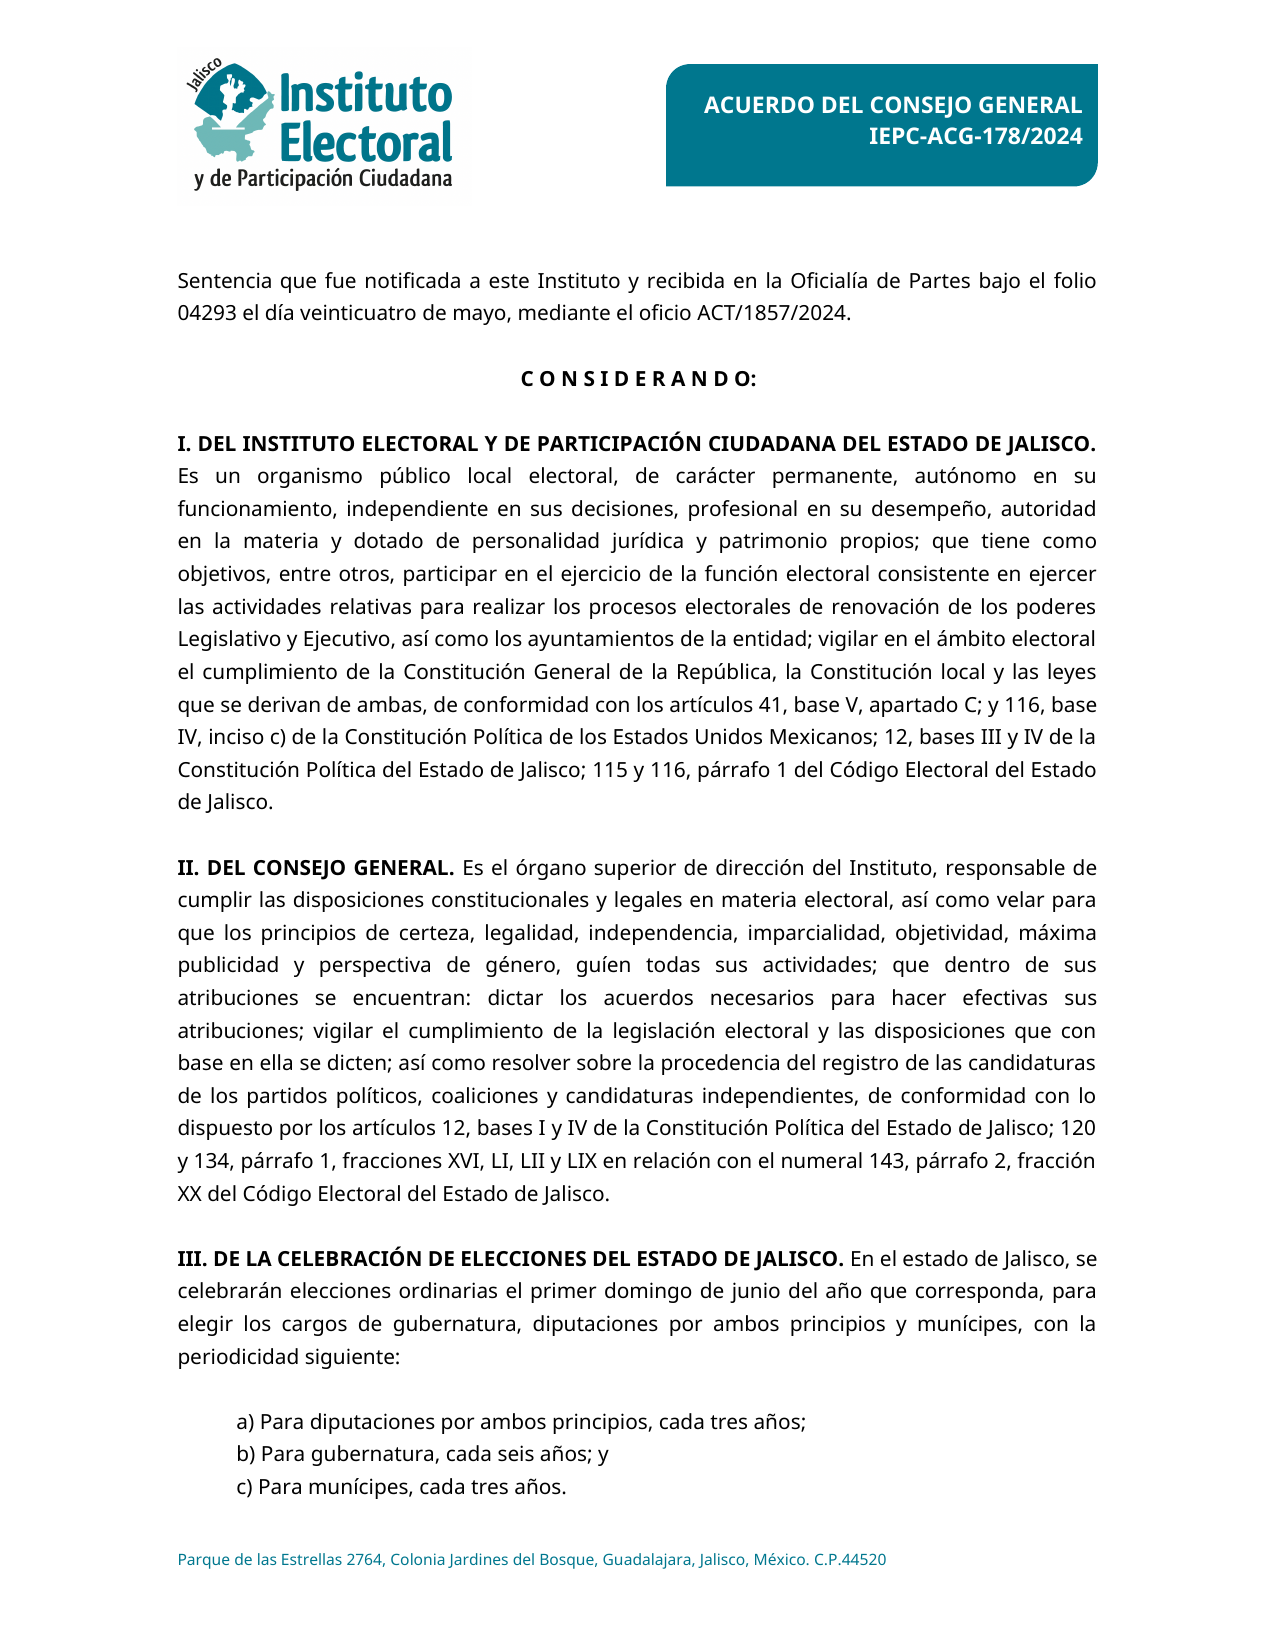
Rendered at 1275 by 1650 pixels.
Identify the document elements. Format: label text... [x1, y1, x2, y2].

text a) Para diputaciones por ambos principios, cada tres años; [236, 1407, 1098, 1435]
text b) Para gubernatura, cada seis años; y [236, 1439, 1098, 1468]
text C O N S I D E R A N D O: [177, 364, 1098, 392]
text II. DEL CONSEJO GENERAL. Es el órgano superior de dirección del Instituto, responsable de cumplir las disposiciones constitucionales y legales en materia electoral, así como velar para que los principios de certeza, legalidad, independencia, imparcialidad, objetividad, máxima publicidad y perspectiva de género, guíen todas sus actividades; que dentro de sus atribuciones se encuentran: dictar los acuerdos necesarios para hacer efectivas sus atribuciones; vigilar el cumplimiento de la legislación electoral y las disposiciones que con base en ella se dicten; así como resolver sobre la procedencia del registro de las candidaturas de los partidos políticos, coaliciones y candidaturas independientes, de conformidad con lo dispuesto por los artículos 12, bases I y IV de la Constitución Política del Estado de Jalisco; 120 y 134, párrafo 1, fracciones XVI, LI, LII y LIX en relación con el numeral 143, párrafo 2, fracción XX del Código Electoral del Estado de Jalisco. [177, 853, 1098, 1207]
text III. DE LA CELEBRACIÓN DE ELECCIONES DEL ESTADO DE JALISCO. En el estado de Jalisco, se celebrarán elecciones ordinarias el primer domingo de junio del año que corresponda, para elegir los cargos de gubernatura, diputaciones por ambos principios y munícipes, con la periodicidad siguiente: [177, 1244, 1098, 1370]
picture [177, 47, 473, 206]
text Sentencia que fue notificada a este Instituto y recibida en la Oficialía de Partes bajo el folio 04293 el día veinticuatro de mayo, mediante el oficio ACT/1857/2024. [177, 266, 1098, 327]
text c) Para munícipes, cada tres años. [236, 1472, 1098, 1501]
text I. DEL INSTITUTO ELECTORAL Y DE PARTICIPACIÓN CIUDADANA DEL ESTADO DE JALISCO. Es un organismo público local electoral, de carácter permanente, autónomo en su funcionamiento, independiente en sus decisiones, profesional en su desempeño, autoridad en la materia y dotado de personalidad jurídica y patrimonio propios; que tiene como objetivos, entre otros, participar en el ejercicio de la función electoral consistente en ejercer las actividades relativas para realizar los procesos electorales de renovación de los poderes Legislativo y Ejecutivo, así como los ayuntamientos de la entidad; vigilar en el ámbito electoral el cumplimiento de la Constitución General de la República, la Constitución local y las leyes que se derivan de ambas, de conformidad con los artículos 41, base V, apartado C; y 116, base IV, inciso c) de la Constitución Política de los Estados Unidos Mexicanos; 12, bases III y IV de la Constitución Política del Estado de Jalisco; 115 y 116, párrafo 1 del Código Electoral del Estado de Jalisco. [177, 429, 1098, 816]
